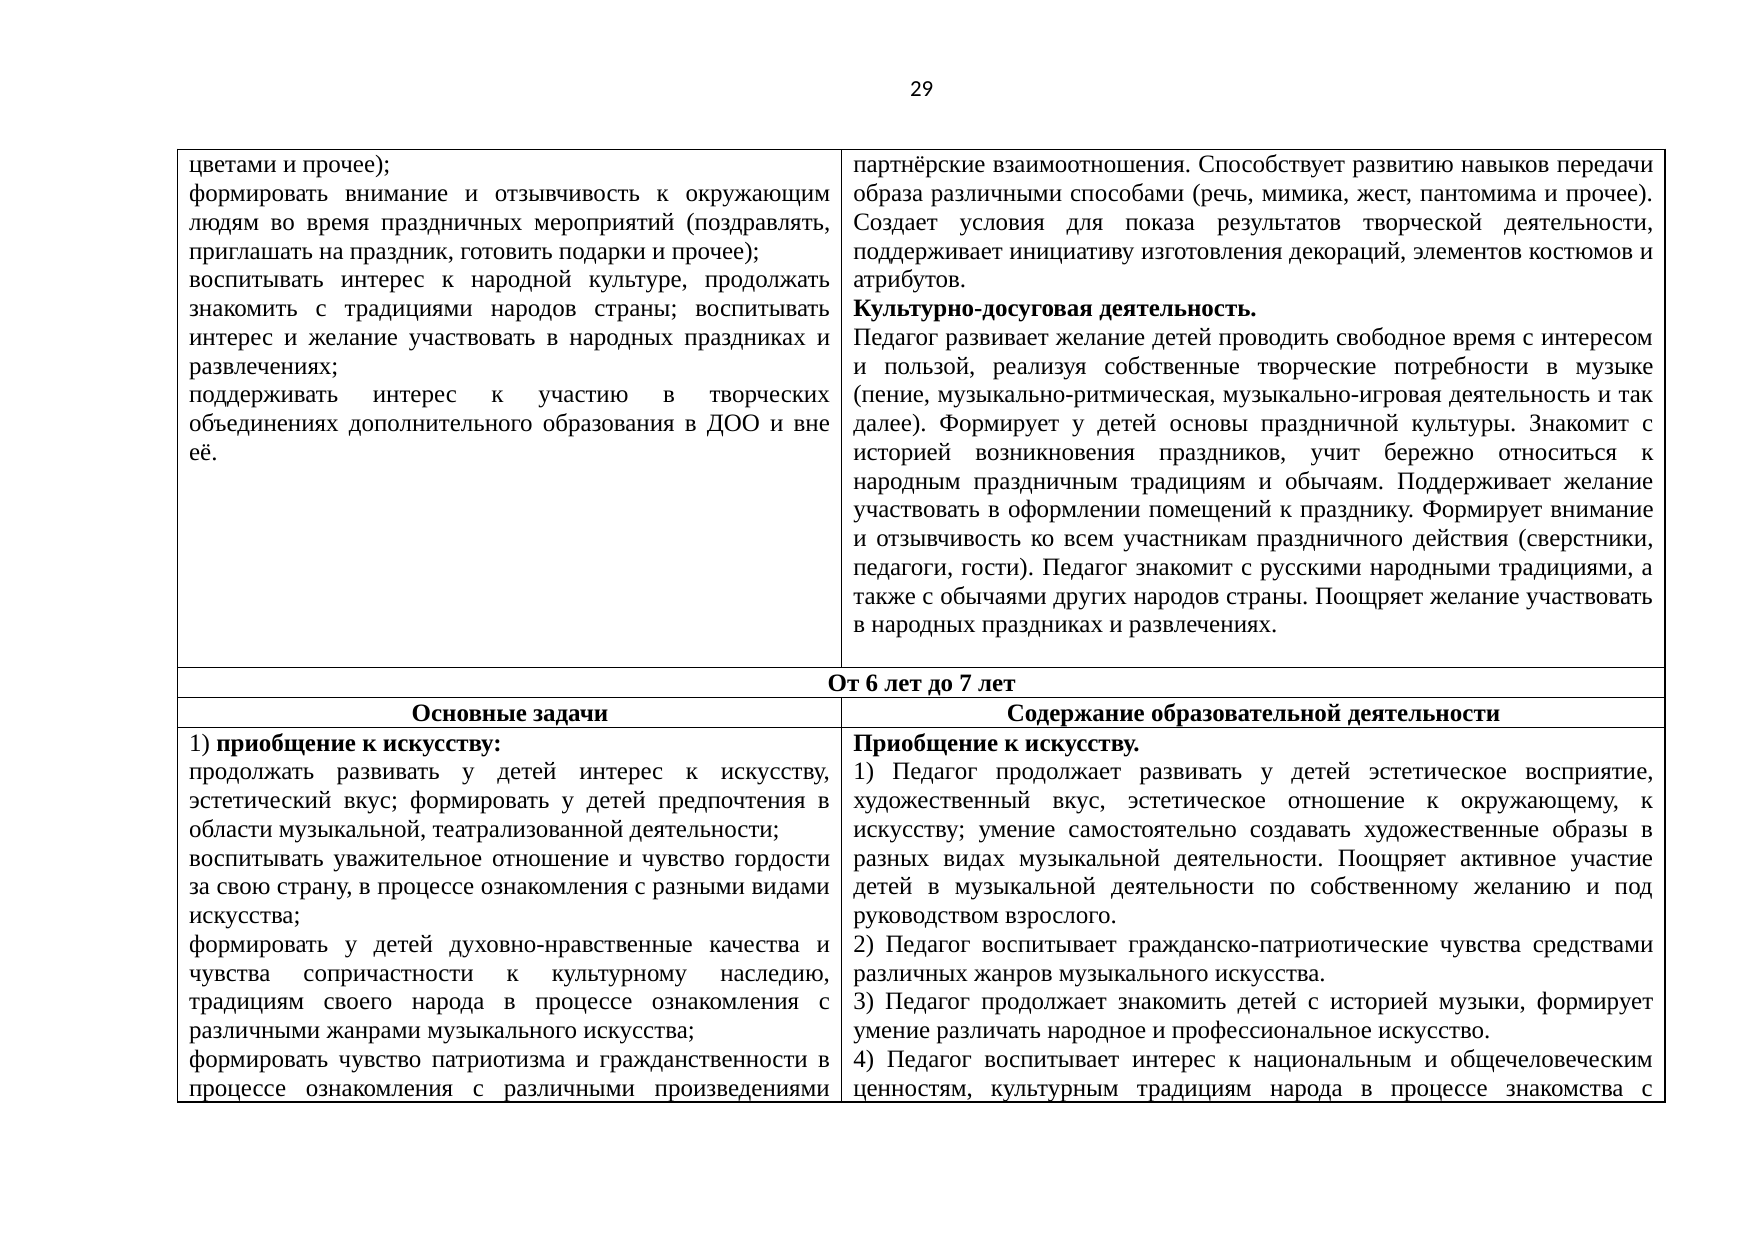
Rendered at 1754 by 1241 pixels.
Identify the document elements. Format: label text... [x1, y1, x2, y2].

table_cell Основные задачи [178, 698, 841, 727]
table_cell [842, 150, 1664, 667]
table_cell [178, 150, 841, 667]
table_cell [178, 728, 841, 1101]
table_cell От 6 лет до 7 лет [178, 668, 1664, 697]
table_cell Содержание образовательной деятельности [842, 698, 1664, 727]
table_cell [842, 728, 1664, 1101]
